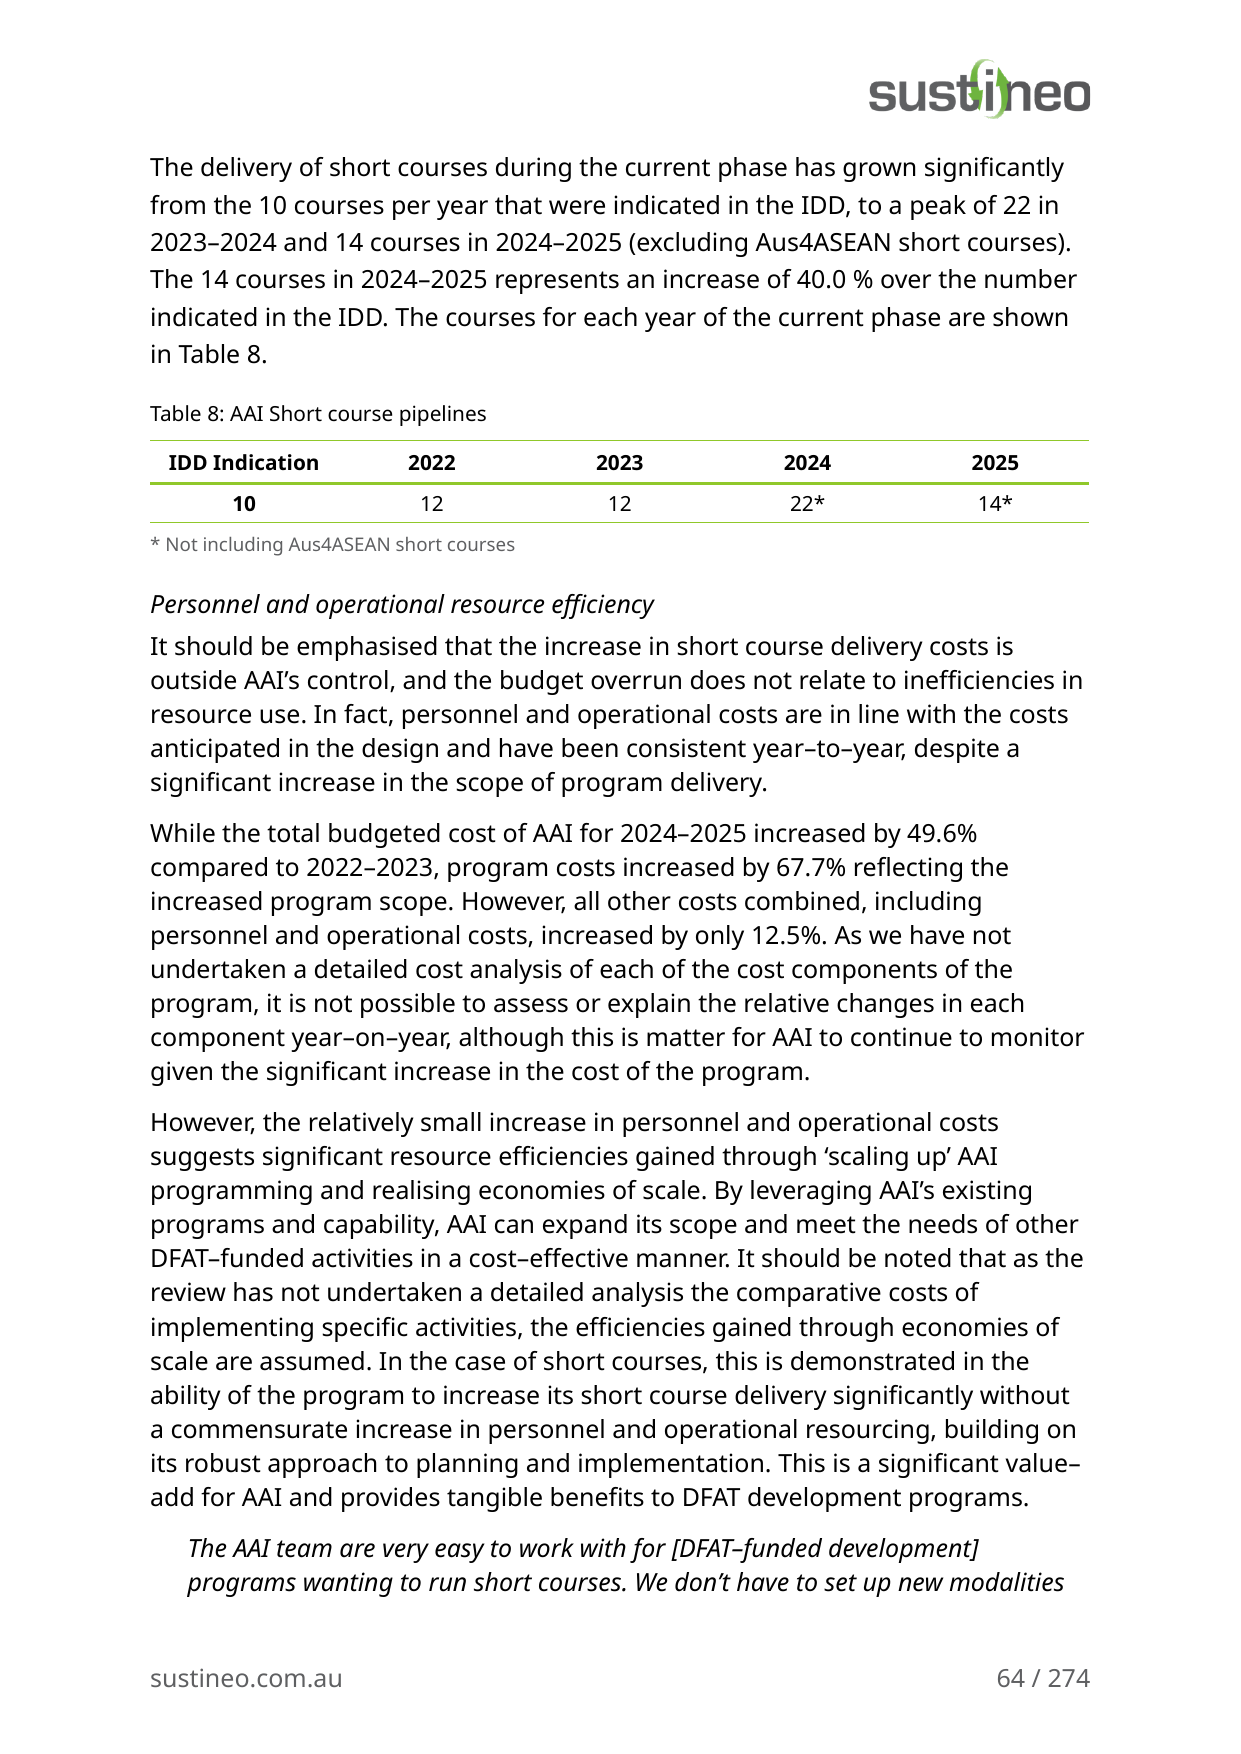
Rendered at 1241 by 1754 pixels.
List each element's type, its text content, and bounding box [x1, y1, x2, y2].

table_cell 10 [150, 485, 338, 522]
table_cell 12 [338, 485, 526, 522]
table_header 2022 [338, 441, 526, 482]
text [187, 1530, 1090, 1598]
text It should be emphasised that the increase in short course delivery costs is outside AAI’s control, and the budget overrun does not relate to inefficiencies in resource use. In fact, personnel and operational costs are in line with the costs anticipated in the design and have been consistent year–to–year, despite a significant increase in the scope of program delivery. [150, 629, 1090, 799]
subtitle Personnel and operational resource efficiency [150, 586, 1090, 620]
text However, the relatively small increase in personnel and operational costs suggests significant resource efficiencies gained through ‘scaling up’ AAI programming and realising economies of scale. By leveraging AAI’s existing programs and capability, AAI can expand its scope and meet the needs of other DFAT–funded activities in a cost–effective manner. It should be noted that as the review has not undertaken a detailed analysis the comparative costs of implementing specific activities, the efficiencies gained through economies of scale are assumed. In the case of short courses, this is demonstrated in the ability of the program to increase its short course delivery significantly without a commensurate increase in personnel and operational resourcing, building on its robust approach to planning and implementation. This is a significant value–add for AAI and provides tangible benefits to DFAT development programs. [150, 1105, 1090, 1513]
table_cell 22* [714, 485, 901, 522]
table_cell 14* [901, 485, 1089, 522]
picture [869, 59, 1091, 119]
table_header 2024 [714, 441, 901, 482]
text While the total budgeted cost of AAI for 2024–2025 increased by 49.6% compared to 2022–2023, program costs increased by 67.7% reflecting the increased program scope. However, all other costs combined, including personnel and operational costs, increased by only 12.5%. As we have not undertaken a detailed cost analysis of each of the cost components of the program, it is not possible to assess or explain the relative changes in each component year–on–year, although this is matter for AAI to continue to monitor given the significant increase in the cost of the program. [150, 816, 1090, 1088]
table_cell 12 [526, 485, 713, 522]
table_header 2025 [901, 441, 1089, 482]
text Table 8: AAI Short course pipelines [150, 399, 1090, 428]
table_header IDD Indication [150, 441, 338, 482]
text The delivery of short courses during the current phase has grown significantly from the 10 courses per year that were indicated in the IDD, to a peak of 22 in 2023–2024 and 14 courses in 2024–2025 (excluding Aus4ASEAN short courses). The 14 courses in 2024–2025 represents an increase of 40.0 % over the number indicated in the IDD. The courses for each year of the current phase are shown in Table 8. [150, 150, 1090, 371]
table_header 2023 [526, 441, 713, 482]
text * Not including Aus4ASEAN short courses [150, 532, 1090, 557]
